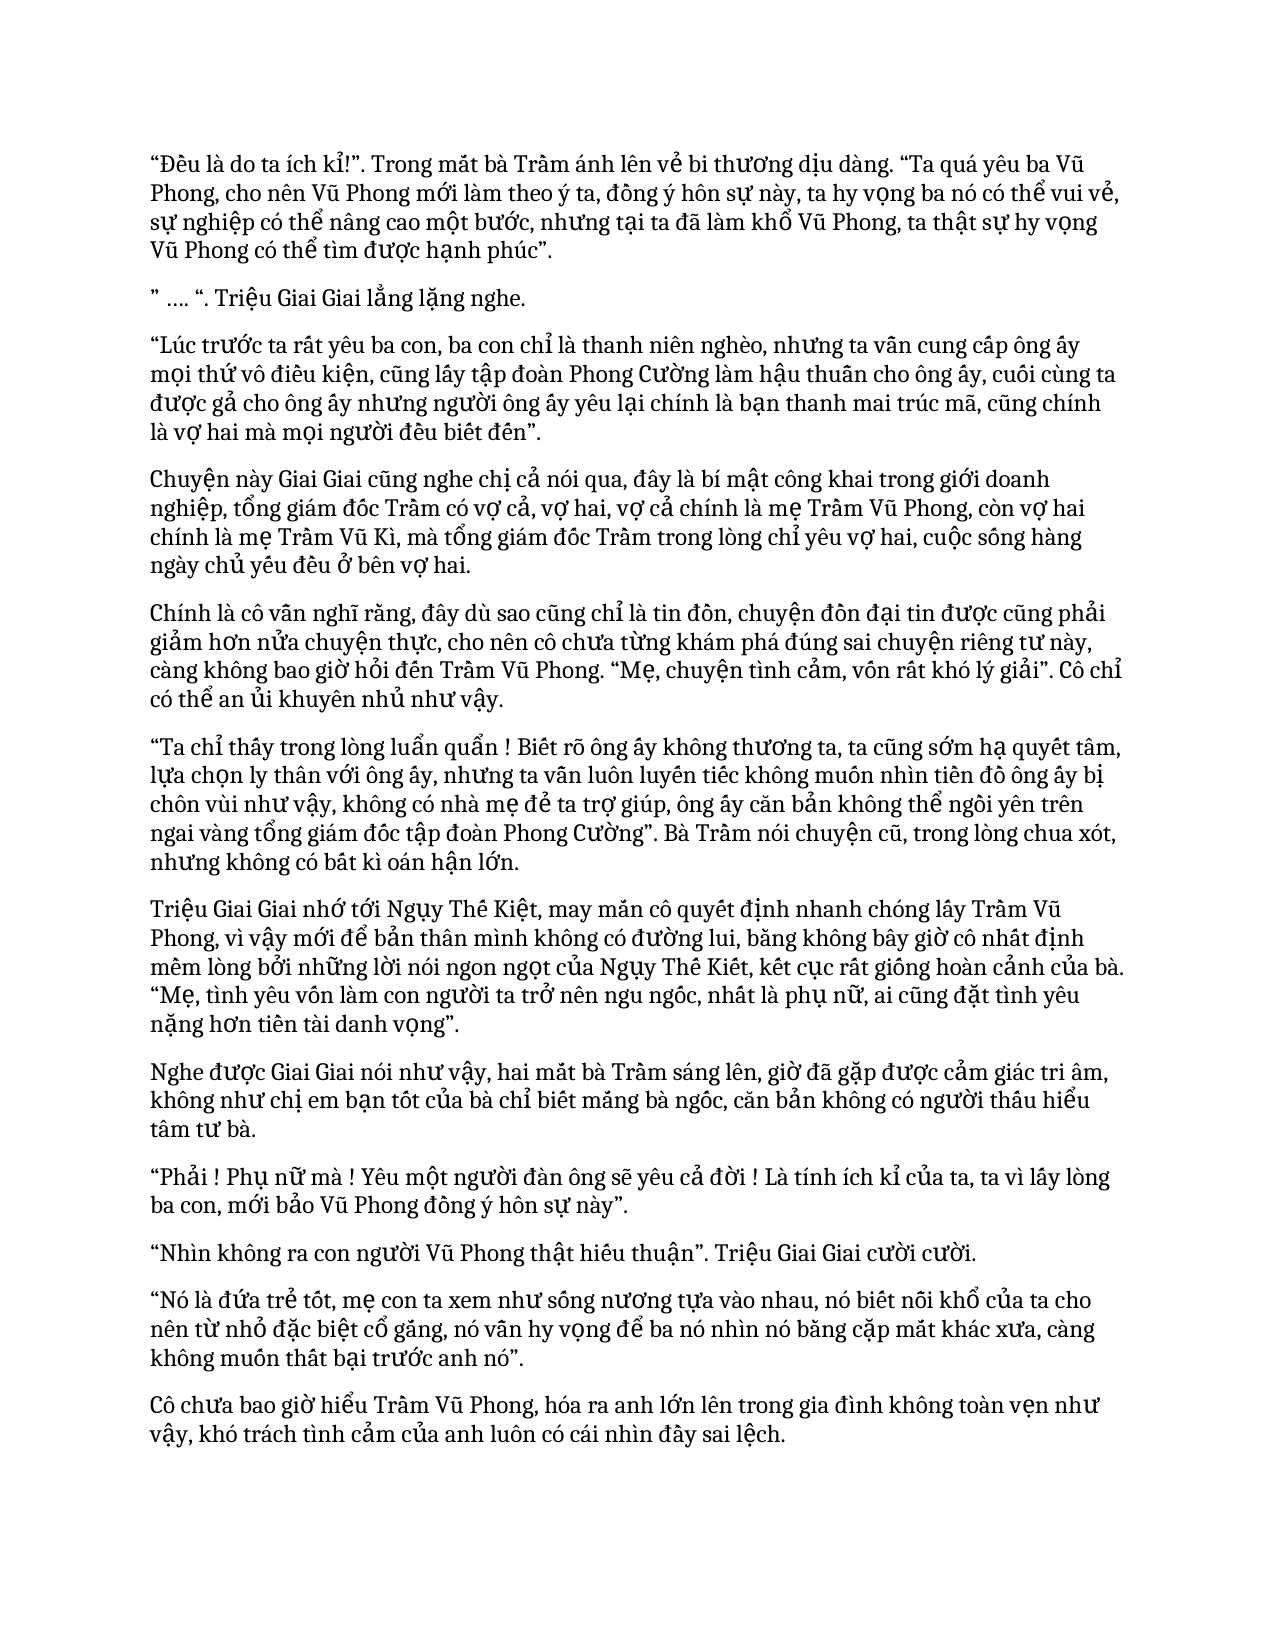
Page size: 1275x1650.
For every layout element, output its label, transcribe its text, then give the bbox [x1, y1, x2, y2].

text Triệu Giai Giai nhớ tới Ngụy Thế Kiệt, may mắn cô quyết định nhanh chóng lấy Trầm Vũ Phong, vì vậy mới để bản thân mình không có đường lui, bằng không bây giờ cô nhất định mềm lòng bởi những lời nói ngon ngọt của Ngụy Thế Kiết, kết cục rất giống hoàn cảnh của bà. “Mẹ, tình yêu vốn làm con người ta trở nên ngu ngốc, nhất là phụ nữ, ai cũng đặt tình yêu nặng hơn tiền tài danh vọng”. [150, 895, 1125, 1039]
text “Nhìn không ra con người Vũ Phong thật hiếu thuận”. Triệu Giai Giai cười cười. [150, 1239, 1125, 1267]
text Cô chưa bao giờ hiểu Trầm Vũ Phong, hóa ra anh lớn lên trong gia đình không toàn vẹn như vậy, khó trách tình cảm của anh luôn có cái nhìn đầy sai lệch. [150, 1391, 1125, 1449]
text Nghe được Giai Giai nói như vậy, hai mắt bà Trầm sáng lên, giờ đã gặp được cảm giác tri âm, không như chị em bạn tốt của bà chỉ biết mắng bà ngốc, căn bản không có người thấu hiểu tâm tư bà. [150, 1057, 1125, 1144]
text “Phải ! Phụ nữ mà ! Yêu một người đàn ông sẽ yêu cả đời ! Là tính ích kỉ của ta, ta vì lấy lòng ba con, mới bảo Vũ Phong đồng ý hôn sự này”. [150, 1162, 1125, 1220]
text ” …. “. Triệu Giai Giai lẳng lặng nghe. [150, 284, 1125, 312]
text “Lúc trước ta rất yêu ba con, ba con chỉ là thanh niên nghèo, nhưng ta vẫn cung cấp ông ấy mọi thứ vô điều kiện, cũng lấy tập đoàn Phong Cường làm hậu thuẫn cho ông ấy, cuối cùng ta được gả cho ông ấy nhưng người ông ấy yêu lại chính là bạn thanh mai trúc mã, cũng chính là vợ hai mà mọi người đều biết đến”. [150, 331, 1125, 446]
text “Đều là do ta ích kỉ!”. Trong mắt bà Trầm ánh lên vẻ bi thương dịu dàng. “Ta quá yêu ba Vũ Phong, cho nên Vũ Phong mới làm theo ý ta, đồng ý hôn sự này, ta hy vọng ba nó có thể vui vẻ, sự nghiệp có thể nâng cao một bước, nhưng tại ta đã làm khổ Vũ Phong, ta thật sự hy vọng Vũ Phong có thể tìm được hạnh phúc”. [150, 150, 1125, 265]
text Chuyện này Giai Giai cũng nghe chị cả nói qua, đây là bí mật công khai trong giới doanh nghiệp, tổng giám đốc Trầm có vợ cả, vợ hai, vợ cả chính là mẹ Trầm Vũ Phong, còn vợ hai chính là mẹ Trầm Vũ Kì, mà tổng giám đốc Trầm trong lòng chỉ yêu vợ hai, cuộc sống hàng ngày chủ yếu đều ở bên vợ hai. [150, 465, 1125, 580]
text Chính là cô vẫn nghĩ rằng, đây dù sao cũng chỉ là tin đồn, chuyện đồn đại tin được cũng phải giảm hơn nửa chuyện thực, cho nên cô chưa từng khám phá đúng sai chuyện riêng tư này, càng không bao giờ hỏi đến Trầm Vũ Phong. “Mẹ, chuyện tình cảm, vốn rất khó lý giải”. Cô chỉ có thể an ủi khuyên nhủ như vậy. [150, 599, 1125, 714]
text “Ta chỉ thấy trong lòng luẩn quẩn ! Biết rõ ông ấy không thương ta, ta cũng sớm hạ quyết tâm, lựa chọn ly thân với ông ấy, nhưng ta vẫn luôn luyến tiếc không muốn nhìn tiền đồ ông ấy bị chôn vùi như vậy, không có nhà mẹ đẻ ta trợ giúp, ông ấy căn bản không thể ngồi yên trên ngai vàng tổng giám đốc tập đoàn Phong Cường”. Bà Trầm nói chuyện cũ, trong lòng chua xót, nhưng không có bất kì oán hận lớn. [150, 732, 1125, 876]
text “Nó là đứa trẻ tốt, mẹ con ta xem như sống nương tựa vào nhau, nó biết nỗi khổ của ta cho nên từ nhỏ đặc biệt cổ gắng, nó vẫn hy vọng để ba nó nhìn nó bằng cặp mắt khác xưa, càng không muốn thất bại trước anh nó”. [150, 1286, 1125, 1372]
